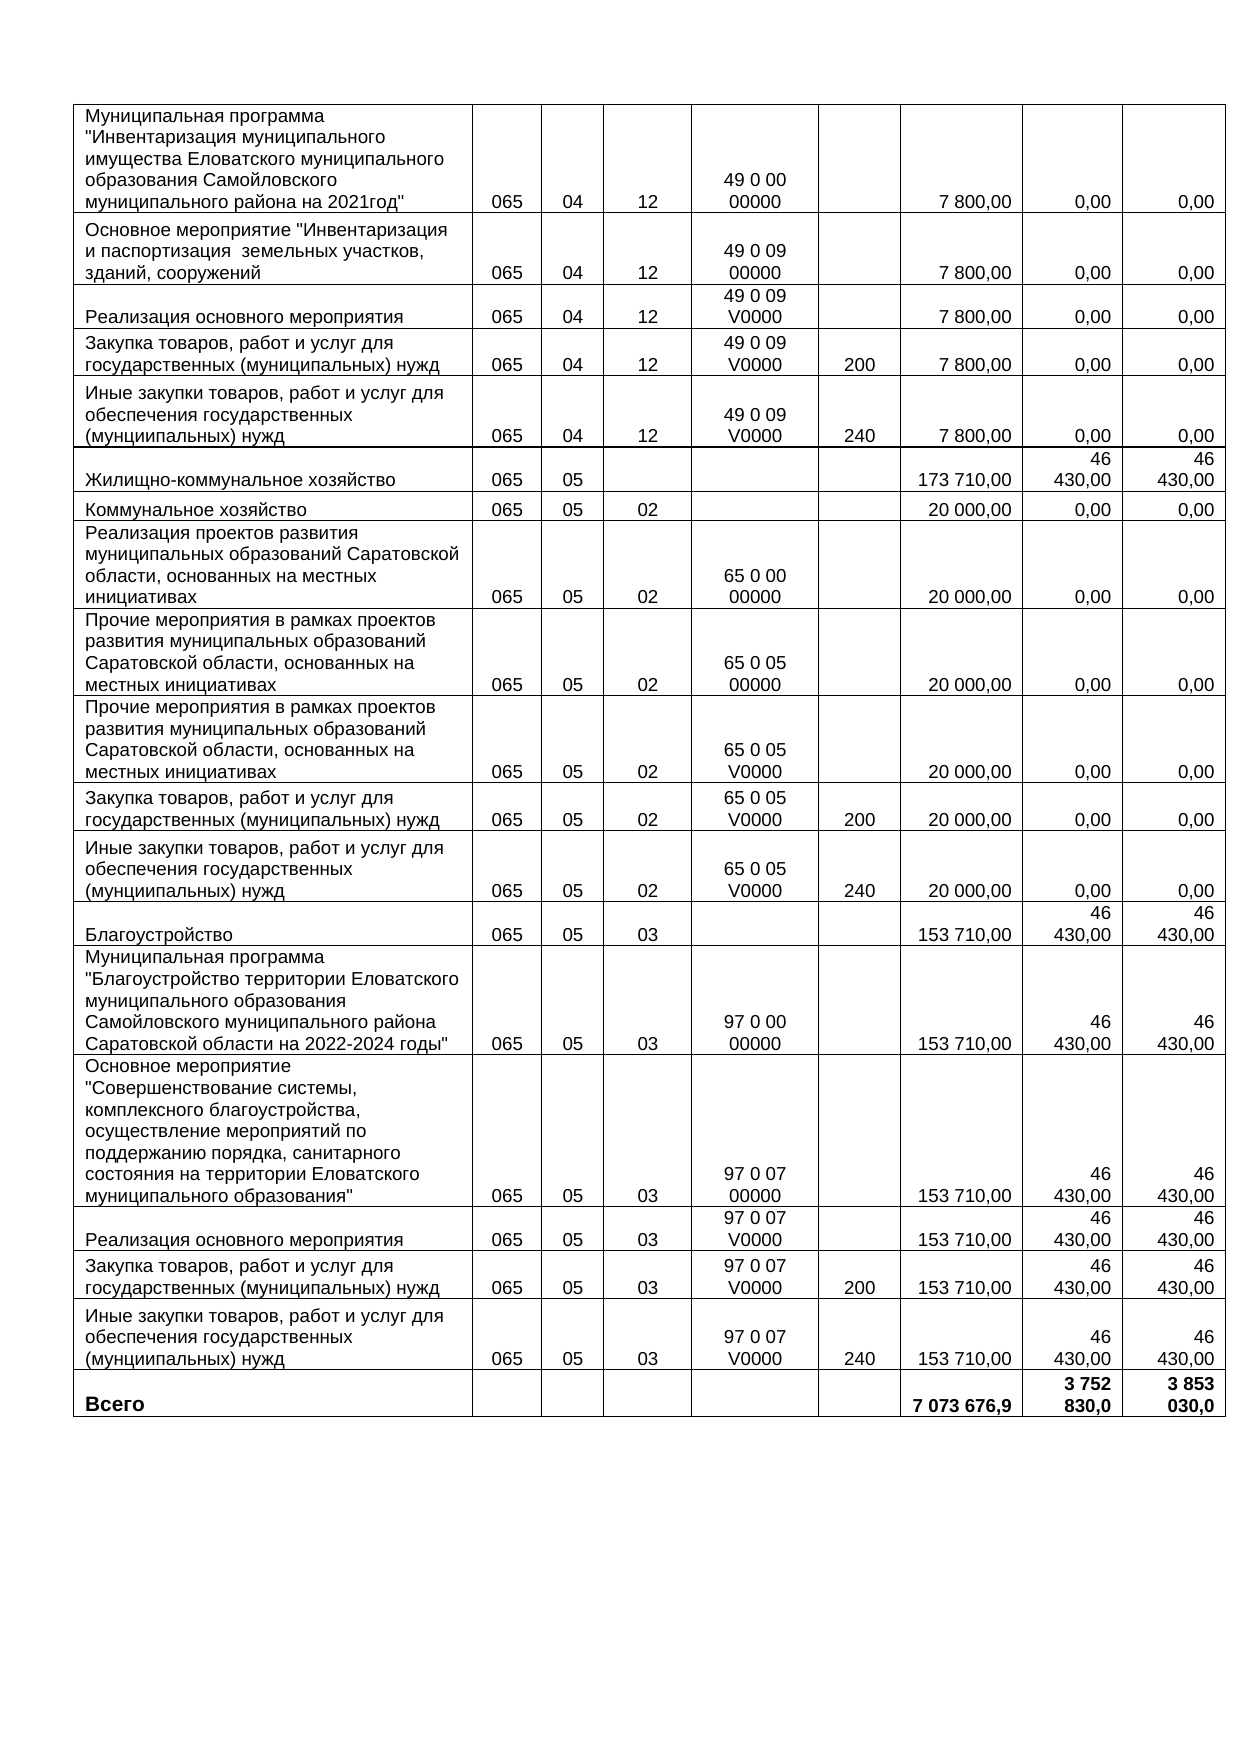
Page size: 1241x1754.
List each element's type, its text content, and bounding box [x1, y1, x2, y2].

table_cell Прочие мероприятия в рамках проектов развития муниципальных образований Саратовской области, основанных на местных инициативах [74, 696, 472, 782]
table_cell [819, 1055, 900, 1206]
table_cell 0,00 [1023, 492, 1122, 520]
table_cell 065 [473, 1055, 541, 1206]
table_cell 49 0 09 V0000 [692, 285, 818, 328]
table_cell 065 [473, 285, 541, 328]
table_cell 0,00 [1023, 783, 1122, 830]
table_cell 0,00 [1123, 492, 1225, 520]
table_cell 7 800,00 [901, 376, 1022, 446]
table_cell 04 [542, 285, 603, 328]
table_cell 46 430,00 [1023, 902, 1122, 945]
table_cell 46 430,00 [1023, 1055, 1122, 1206]
table_cell 05 [542, 1299, 603, 1369]
table_cell 0,00 [1023, 376, 1122, 446]
table_cell [819, 946, 900, 1054]
table_cell 46 430,00 [1123, 902, 1225, 945]
table_cell 12 [604, 213, 691, 283]
table_cell 20 000,00 [901, 492, 1022, 520]
table_cell 0,00 [1123, 376, 1225, 446]
table_cell 05 [542, 1055, 603, 1206]
table_cell 0,00 [1023, 521, 1122, 608]
table_cell 46 430,00 [1123, 1055, 1225, 1206]
table_cell [819, 105, 900, 212]
table_cell 97 0 07 V0000 [692, 1207, 818, 1250]
table_cell [1226, 1054, 1240, 1206]
table_cell 05 [542, 521, 603, 608]
table_cell 65 0 05 00000 [692, 609, 818, 695]
table_cell 0,00 [1023, 696, 1122, 782]
table_cell Иные закупки товаров, работ и услуг для обеспечения государственных (мунциипальных) нужд [74, 831, 472, 901]
table_cell 02 [604, 696, 691, 782]
table_cell 49 0 09 00000 [692, 213, 818, 283]
table_cell [692, 448, 818, 491]
table_cell [1226, 695, 1240, 782]
table_cell Основное мероприятие "Инвентаризация и паспортизация земельных участков, зданий, сооружений [74, 213, 472, 283]
table_cell [473, 1370, 541, 1416]
table_cell 173 710,00 [901, 448, 1022, 491]
table_cell 03 [604, 1251, 691, 1298]
table_cell [1226, 520, 1240, 608]
table_cell 05 [542, 1251, 603, 1298]
table_cell [1226, 491, 1240, 520]
table_cell [692, 1370, 818, 1416]
table_cell [1226, 608, 1240, 695]
table_cell 97 0 00 00000 [692, 946, 818, 1054]
table_cell 46 430,00 [1123, 1299, 1225, 1369]
table_cell Прочие мероприятия в рамках проектов развития муниципальных образований Саратовской области, основанных на местных инициативах [74, 609, 472, 695]
table_cell 065 [473, 1299, 541, 1369]
table_cell Благоустройство [74, 902, 472, 945]
table_cell 03 [604, 946, 691, 1054]
table_cell 7 800,00 [901, 329, 1022, 375]
table_cell 7 800,00 [901, 105, 1022, 212]
table_cell Муниципальная программа "Инвентаризация муниципального имущества Еловатского муниципального образования Самойловского муниципального района на 2021год" [74, 105, 472, 212]
table_cell 065 [473, 783, 541, 830]
table_cell 05 [542, 946, 603, 1054]
table_cell 153 710,00 [901, 946, 1022, 1054]
table_cell 20 000,00 [901, 783, 1022, 830]
table_cell 0,00 [1123, 696, 1225, 782]
table_cell 0,00 [1123, 213, 1225, 283]
table_cell 46 430,00 [1123, 448, 1225, 491]
table_cell [819, 492, 900, 520]
table_cell 065 [473, 831, 541, 901]
table_cell 065 [473, 329, 541, 375]
table_cell 05 [542, 831, 603, 901]
table_cell 065 [473, 213, 541, 283]
table_cell 0,00 [1123, 105, 1225, 212]
table_cell 153 710,00 [901, 1207, 1022, 1250]
table_cell 240 [819, 1299, 900, 1369]
table_cell 240 [819, 376, 900, 446]
table_cell 49 0 09 V0000 [692, 376, 818, 446]
table_cell [819, 609, 900, 695]
table_cell 65 0 05 V0000 [692, 696, 818, 782]
table_cell 0,00 [1023, 329, 1122, 375]
table_cell 7 073 676,9 [901, 1370, 1022, 1416]
table_cell 20 000,00 [901, 609, 1022, 695]
table_cell 46 430,00 [1023, 448, 1122, 491]
table_cell 7 800,00 [901, 213, 1022, 283]
table_cell 065 [473, 609, 541, 695]
table_cell [819, 285, 900, 328]
table_cell 0,00 [1023, 213, 1122, 283]
table_cell Закупка товаров, работ и услуг для государственных (муниципальных) нужд [74, 783, 472, 830]
table_cell 04 [542, 105, 603, 212]
table_cell Коммунальное хозяйство [74, 492, 472, 520]
table_cell 04 [542, 213, 603, 283]
table_cell 0,00 [1123, 831, 1225, 901]
table_cell 05 [542, 902, 603, 945]
table_cell [604, 1370, 691, 1416]
table_cell 200 [819, 783, 900, 830]
table_cell 0,00 [1123, 329, 1225, 375]
table_cell 46 430,00 [1123, 1207, 1225, 1250]
table_cell [1226, 1369, 1240, 1416]
table_cell 03 [604, 1299, 691, 1369]
table_cell 65 0 00 00000 [692, 521, 818, 608]
table_cell 065 [473, 376, 541, 446]
table_cell Закупка товаров, работ и услуг для государственных (муниципальных) нужд [74, 329, 472, 375]
table_cell Всего [74, 1370, 472, 1416]
table_cell 02 [604, 521, 691, 608]
table_cell 65 0 05 V0000 [692, 831, 818, 901]
table_cell 04 [542, 329, 603, 375]
table_cell [1226, 945, 1240, 1054]
table_cell [1226, 1298, 1240, 1369]
table_cell 03 [604, 1055, 691, 1206]
table_cell 02 [604, 492, 691, 520]
table_cell 153 710,00 [901, 1251, 1022, 1298]
table_cell 12 [604, 105, 691, 212]
table_cell 02 [604, 831, 691, 901]
table_cell 065 [473, 696, 541, 782]
table_cell [819, 696, 900, 782]
table_cell [1226, 328, 1240, 375]
table_cell [1226, 446, 1240, 491]
table_cell Реализация основного мероприятия [74, 1207, 472, 1250]
table_cell 05 [542, 448, 603, 491]
table_cell 02 [604, 609, 691, 695]
table_cell 0,00 [1123, 609, 1225, 695]
table_cell 065 [473, 902, 541, 945]
table_cell 200 [819, 1251, 900, 1298]
table_cell 46 430,00 [1023, 1299, 1122, 1369]
table_cell [604, 448, 691, 491]
table_cell [1226, 284, 1240, 328]
table_cell 065 [473, 105, 541, 212]
table_cell 153 710,00 [901, 1055, 1022, 1206]
table_cell 46 430,00 [1123, 1251, 1225, 1298]
table_cell Закупка товаров, работ и услуг для государственных (муниципальных) нужд [74, 1251, 472, 1298]
table_cell 0,00 [1123, 285, 1225, 328]
table_cell Иные закупки товаров, работ и услуг для обеспечения государственных (мунциипальных) нужд [74, 376, 472, 446]
table_cell [819, 213, 900, 283]
table_cell [1226, 830, 1240, 901]
table_cell 0,00 [1123, 521, 1225, 608]
table_cell 02 [604, 783, 691, 830]
table_cell 03 [604, 1207, 691, 1250]
table_cell 97 0 07 V0000 [692, 1299, 818, 1369]
table_cell 065 [473, 1207, 541, 1250]
table_cell 20 000,00 [901, 831, 1022, 901]
table_cell 0,00 [1123, 783, 1225, 830]
table_cell Реализация основного мероприятия [74, 285, 472, 328]
table_cell 065 [473, 946, 541, 1054]
table_cell 05 [542, 609, 603, 695]
table_cell [692, 492, 818, 520]
table_cell Основное мероприятие "Совершенствование системы, комплексного благоустройства, осуществление мероприятий по поддержанию порядка, санитарного состояния на территории Еловатского муниципального образования" [74, 1055, 472, 1206]
table_cell 3 752 830,0 [1023, 1370, 1122, 1416]
table_cell 05 [542, 783, 603, 830]
table_cell 20 000,00 [901, 696, 1022, 782]
table_cell 0,00 [1023, 105, 1122, 212]
table_cell [1226, 1250, 1240, 1298]
table_cell 49 0 00 00000 [692, 105, 818, 212]
table_cell [819, 902, 900, 945]
table_cell Жилищно-коммунальное хозяйство [74, 448, 472, 491]
table_cell 97 0 07 00000 [692, 1055, 818, 1206]
table_cell 65 0 05 V0000 [692, 783, 818, 830]
table_cell [819, 1370, 900, 1416]
table_cell 46 430,00 [1123, 946, 1225, 1054]
table_cell [819, 521, 900, 608]
table_cell [819, 448, 900, 491]
table_cell 97 0 07 V0000 [692, 1251, 818, 1298]
table_cell [542, 1370, 603, 1416]
table_cell 20 000,00 [901, 521, 1022, 608]
table_cell 3 853 030,0 [1123, 1370, 1225, 1416]
table_cell Муниципальная программа "Благоустройство территории Еловатского муниципального образования Самойловского муниципального района Саратовской области на 2022-2024 годы" [74, 946, 472, 1054]
table_cell [1226, 212, 1240, 283]
table_cell 153 710,00 [901, 902, 1022, 945]
table_cell 05 [542, 492, 603, 520]
table_cell 04 [542, 376, 603, 446]
table_cell 12 [604, 376, 691, 446]
table_cell 05 [542, 1207, 603, 1250]
table_cell 065 [473, 492, 541, 520]
table_cell [1226, 104, 1240, 212]
table_cell [1226, 1206, 1240, 1250]
table_cell [1226, 782, 1240, 830]
table_cell 153 710,00 [901, 1299, 1022, 1369]
table_cell Иные закупки товаров, работ и услуг для обеспечения государственных (мунциипальных) нужд [74, 1299, 472, 1369]
table_cell 12 [604, 285, 691, 328]
table_cell 49 0 09 V0000 [692, 329, 818, 375]
table_cell 200 [819, 329, 900, 375]
table_cell 0,00 [1023, 285, 1122, 328]
table_cell 065 [473, 448, 541, 491]
table_cell 7 800,00 [901, 285, 1022, 328]
table_cell [1226, 901, 1240, 945]
table_cell 12 [604, 329, 691, 375]
table_cell Реализация проектов развития муниципальных образований Саратовской области, основанных на местных инициативах [74, 521, 472, 608]
table_cell 46 430,00 [1023, 946, 1122, 1054]
table_cell 05 [542, 696, 603, 782]
table_cell 240 [819, 831, 900, 901]
table_cell 065 [473, 1251, 541, 1298]
table_cell 0,00 [1023, 609, 1122, 695]
table_cell 03 [604, 902, 691, 945]
table_cell 0,00 [1023, 831, 1122, 901]
table_cell [819, 1207, 900, 1250]
table_cell 065 [473, 521, 541, 608]
table_cell [1226, 375, 1240, 446]
table_cell 46 430,00 [1023, 1251, 1122, 1298]
table_cell 46 430,00 [1023, 1207, 1122, 1250]
table_cell [692, 902, 818, 945]
